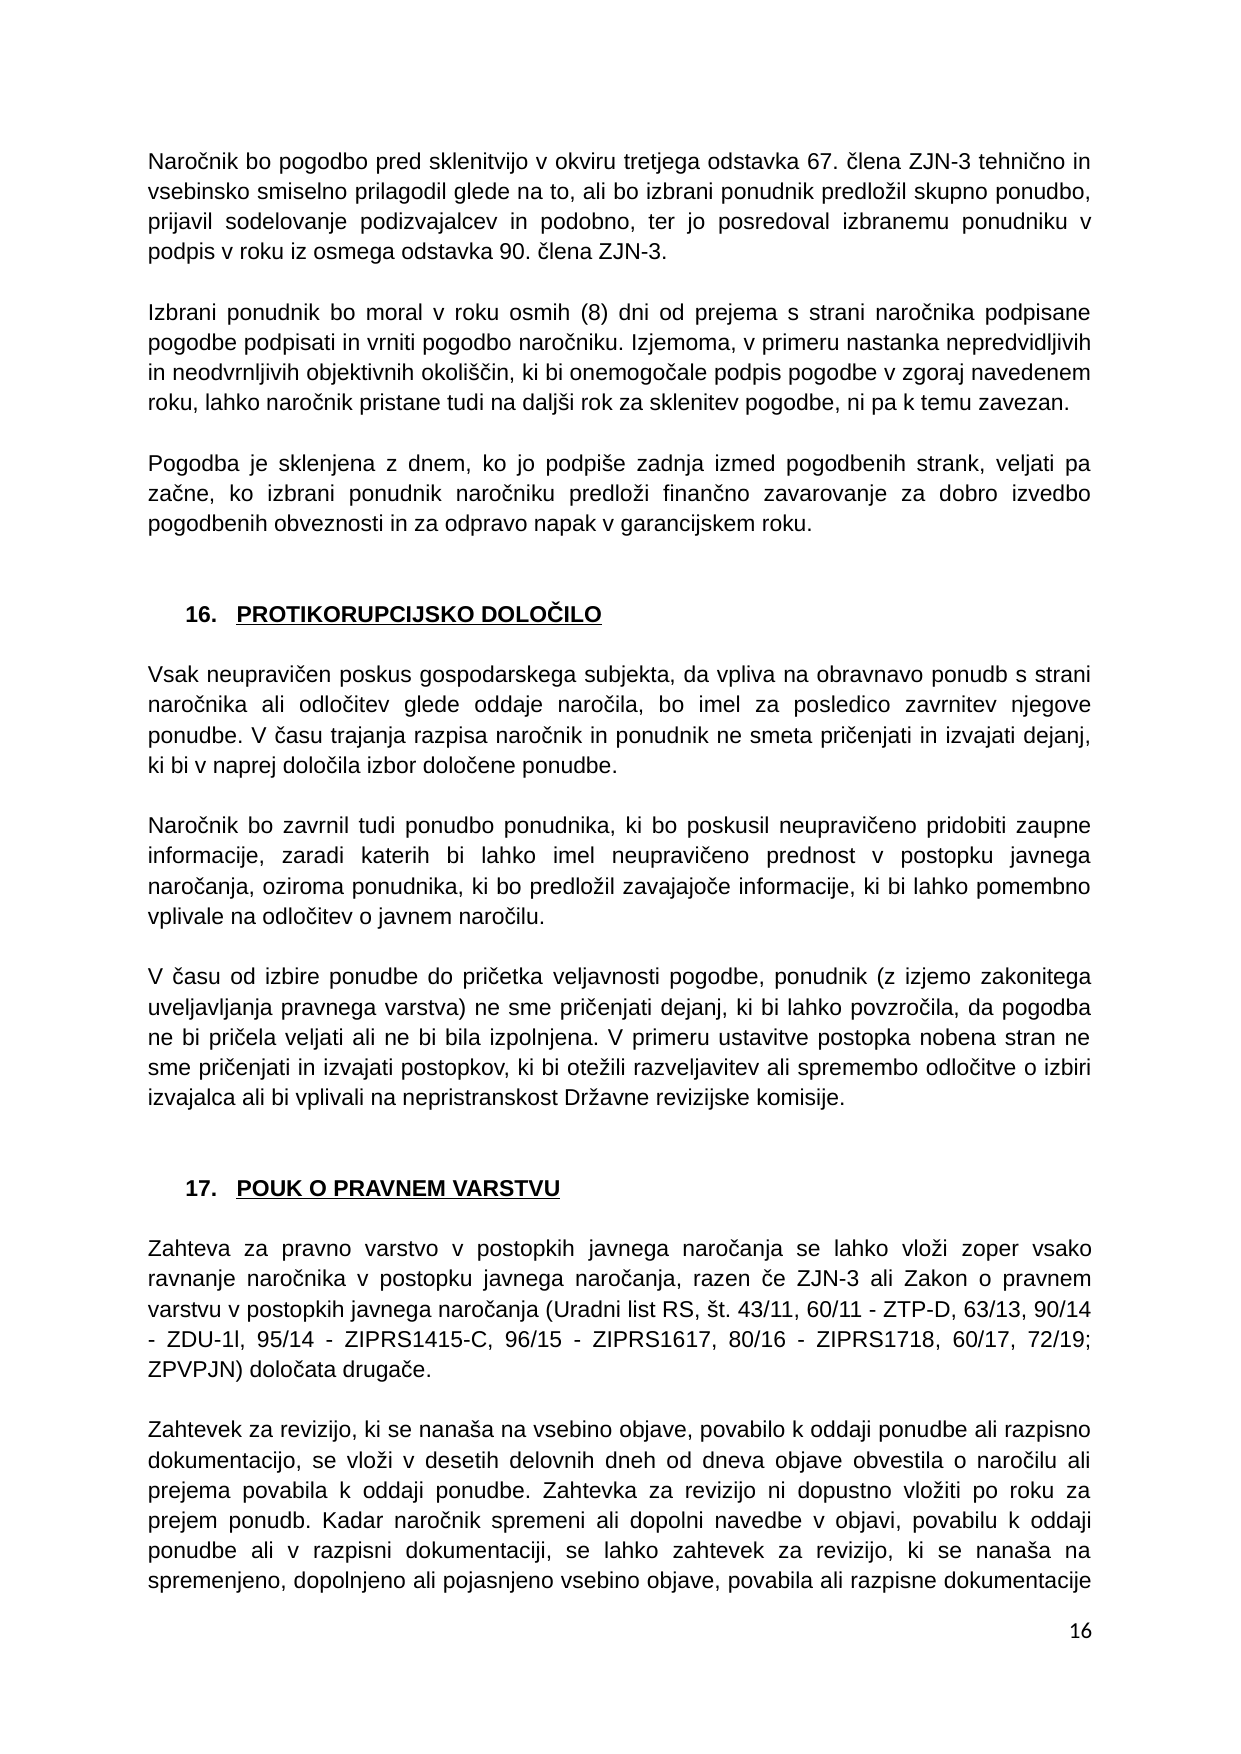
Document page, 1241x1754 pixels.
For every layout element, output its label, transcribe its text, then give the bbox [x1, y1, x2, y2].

text V času od izbire ponudbe do pričetka veljavnosti pogodbe, ponudnik (z izjemo zakonitega uveljavljanja pravnega varstva) ne sme pričenjati dejanj, ki bi lahko povzročila, da pogodba ne bi pričela veljati ali ne bi bila izpolnjena. V primeru ustavitve postopka nobena stran ne sme pričenjati in izvajati postopkov, ki bi otežili razveljavitev ali spremembo odločitve o izbiri izvajalca ali bi vplivali na nepristranskost Državne revizijske komisije. [148, 963, 1092, 1111]
text Pogodba je sklenjena z dnem, ko jo podpiše zadnja izmed pogodbenih strank, veljati pa začne, ko izbrani ponudnik naročniku predloži finančno zavarovanje za dobro izvedbo pogodbenih obveznosti in za odpravo napak v garancijskem roku. [148, 450, 1092, 537]
text Naročnik bo pogodbo pred sklenitvijo v okviru tretjega odstavka 67. člena ZJN-3 tehnično in vsebinsko smiselno prilagodil glede na to, ali bo izbrani ponudnik predložil skupno ponudbo, prijavil sodelovanje podizvajalcev in podobno, ter jo posredoval izbranemu ponudniku v podpis v roku iz osmega odstavka 90. člena ZJN-3. [148, 148, 1092, 265]
subtitle POUK O PRAVNEM VARSTVU [185, 1175, 1092, 1201]
text Vsak neupravičen poskus gospodarskega subjekta, da vpliva na obravnavo ponudb s strani naročnika ali odločitev glede oddaje naročila, bo imel za posledico zavrnitev njegove ponudbe. V času trajanja razpisa naročnik in ponudnik ne smeta pričenjati in izvajati dejanj, ki bi v naprej določila izbor določene ponudbe. [148, 661, 1092, 778]
text Izbrani ponudnik bo moral v roku osmih (8) dni od prejema s strani naročnika podpisane pogodbe podpisati in vrniti pogodbo naročniku. Izjemoma, v primeru nastanka nepredvidljivih in neodvrnljivih objektivnih okoliščin, ki bi onemogočale podpis pogodbe v zgoraj navedenem roku, lahko naročnik pristane tudi na daljši rok za sklenitev pogodbe, ni pa k temu zavezan. [148, 299, 1092, 416]
subtitle PROTIKORUPCIJSKO DOLOČILO [185, 601, 1092, 627]
text Zahteva za pravno varstvo v postopkih javnega naročanja se lahko vloži zoper vsako ravnanje naročnika v postopku javnega naročanja, razen če ZJN-3 ali Zakon o pravnem varstvu v postopkih javnega naročanja (Uradni list RS, št. 43/11, 60/11 - ZTP-D, 63/13, 90/14 - ZDU-1l, 95/14 - ZIPRS1415-C, 96/15 - ZIPRS1617, 80/16 - ZIPRS1718, 60/17, 72/19; ZPVPJN) določata drugače. [148, 1352, 1092, 1382]
text Naročnik bo zavrnil tudi ponudbo ponudnika, ki bo poskusil neupravičeno pridobiti zaupne informacije, zaradi katerih bi lahko imel neupravičeno prednost v postopku javnega naročanja, oziroma ponudnika, ki bo predložil zavajajoče informacije, ki bi lahko pomembno vplivale na odločitev o javnem naročilu. [148, 899, 1092, 929]
text Zahteva za pravno varstvo v postopkih javnega naročanja se lahko vloži zoper vsako ravnanje naročnika v postopku javnega naročanja, razen če ZJN-3 ali Zakon o pravnem varstvu v postopkih javnega naročanja (Uradni list RS, št. 43/11, 60/11 - ZTP-D, 63/13, 90/14 - ZDU-1l, 95/14 - ZIPRS1415-C, 96/15 - ZIPRS1617, 80/16 - ZIPRS1718, 60/17, 72/19; ZPVPJN) določata drugače. [148, 1235, 1092, 1326]
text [148, 1416, 1092, 1594]
